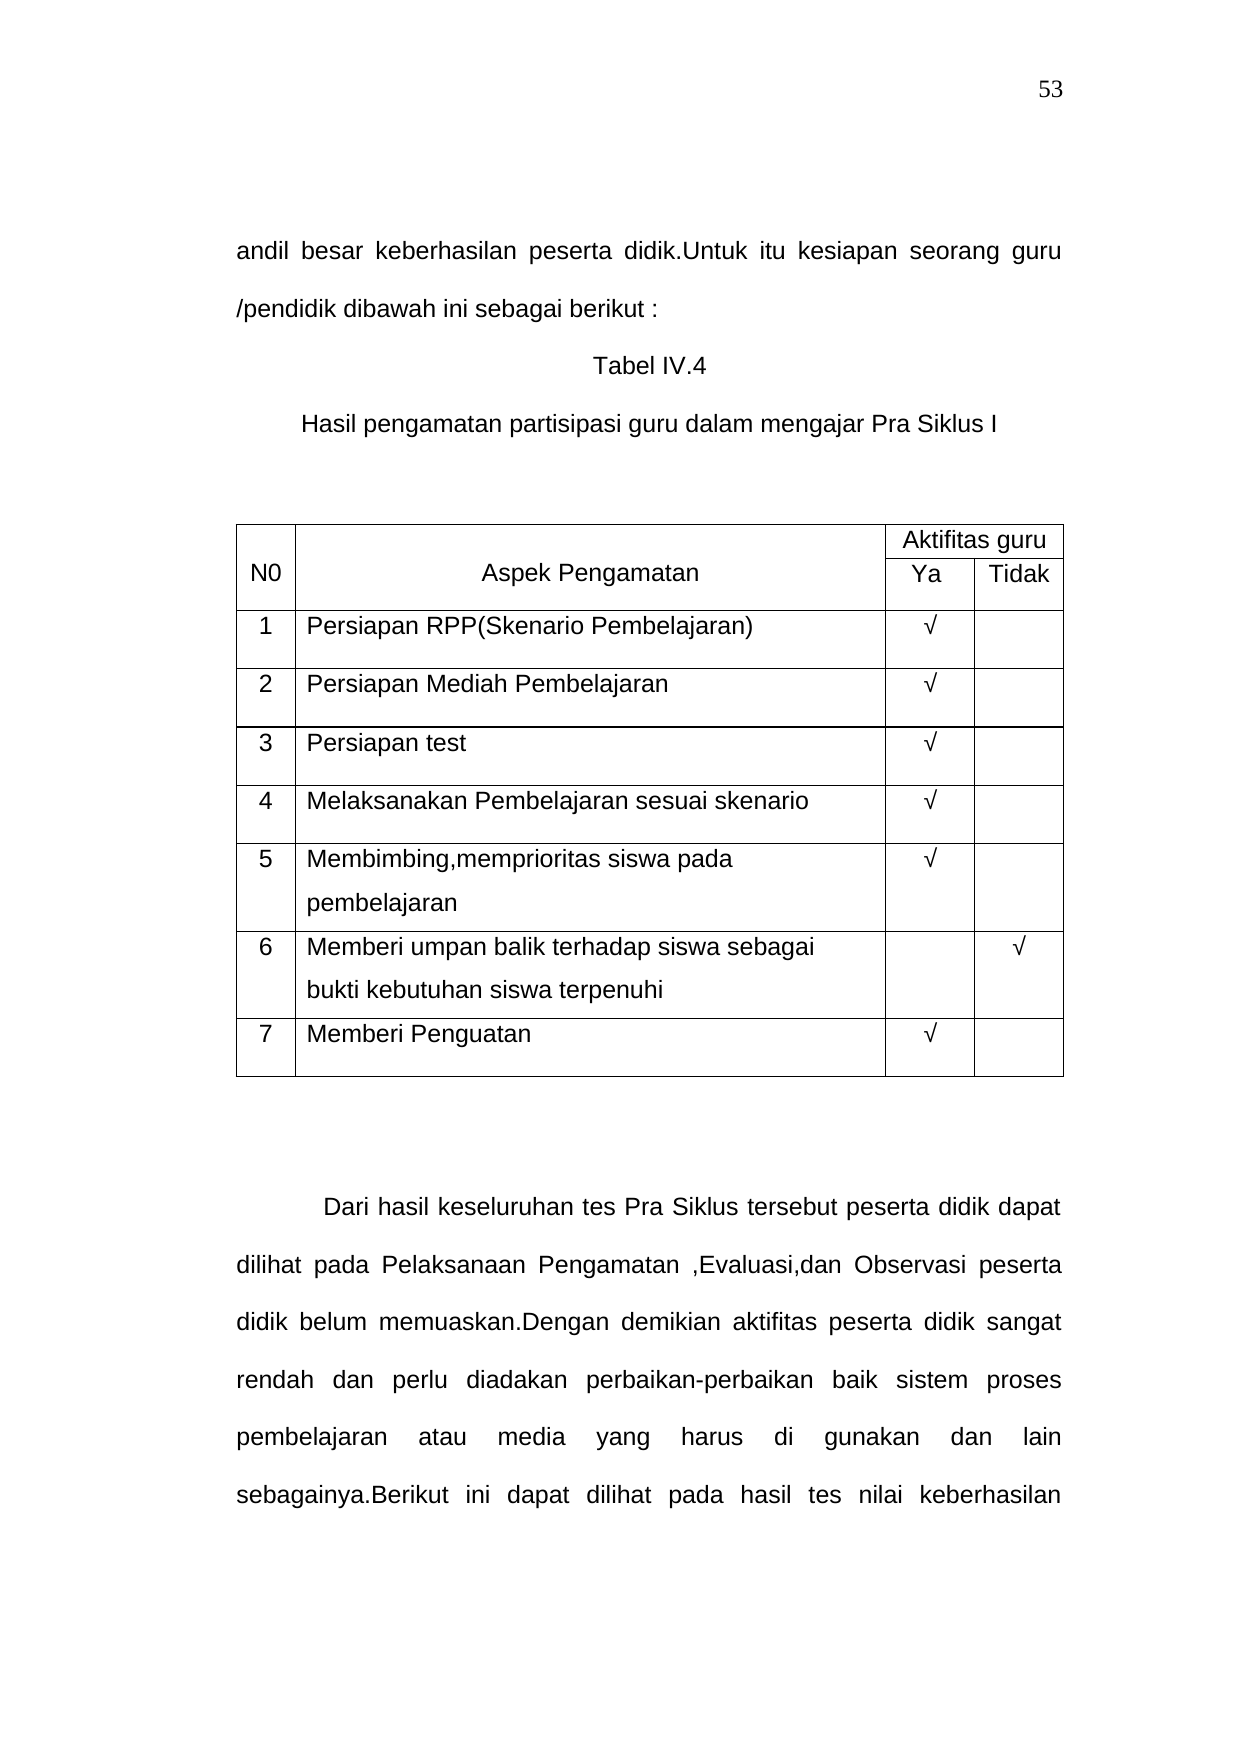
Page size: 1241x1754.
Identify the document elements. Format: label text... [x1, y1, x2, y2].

table_cell Persiapan Mediah Pembelajaran [296, 669, 885, 726]
table_cell [886, 932, 974, 1018]
table_cell 6 [237, 932, 295, 1018]
table_cell Melaksanakan Pembelajaran sesuai skenario [296, 786, 885, 843]
table_header Aspek Pengamatan [296, 525, 885, 609]
table_cell Tidak [975, 559, 1063, 609]
table_cell [975, 728, 1063, 785]
table_cell [975, 669, 1063, 726]
table_cell Membimbing,memprioritas siswa pada pembelajaran [296, 844, 885, 931]
table_cell 7 [237, 1019, 295, 1076]
table_cell [975, 611, 1063, 668]
table_cell √ [886, 669, 974, 726]
table_cell Persiapan RPP(Skenario Pembelajaran) [296, 611, 885, 668]
table_cell Persiapan test [296, 728, 885, 785]
table_cell [975, 786, 1063, 843]
table_cell √ [886, 728, 974, 785]
table_cell Memberi Penguatan [296, 1019, 885, 1076]
table_cell 5 [237, 844, 295, 931]
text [236, 236, 1063, 322]
table_header N0 [237, 525, 295, 609]
table_header Aktifitas guru [886, 525, 1063, 558]
table_cell 4 [237, 786, 295, 843]
table_cell 3 [237, 728, 295, 785]
table_cell Ya [886, 559, 974, 609]
table_cell Memberi umpan balik terhadap siswa sebagai bukti kebutuhan siswa terpenuhi [296, 932, 885, 1018]
table_cell 2 [237, 669, 295, 726]
table_cell √ [886, 786, 974, 843]
table_cell √ [975, 932, 1063, 1018]
table_cell [975, 1019, 1063, 1076]
table_cell 1 [237, 611, 295, 668]
text Hasil pengamatan partisipasi guru dalam mengajar Pra Siklus I [236, 409, 1063, 437]
table_cell [975, 844, 1063, 931]
table_cell √ [886, 1019, 974, 1076]
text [236, 1192, 1063, 1508]
table_cell √ [886, 844, 974, 931]
text Tabel IV.4 [236, 351, 1063, 380]
table_cell √ [886, 611, 974, 668]
